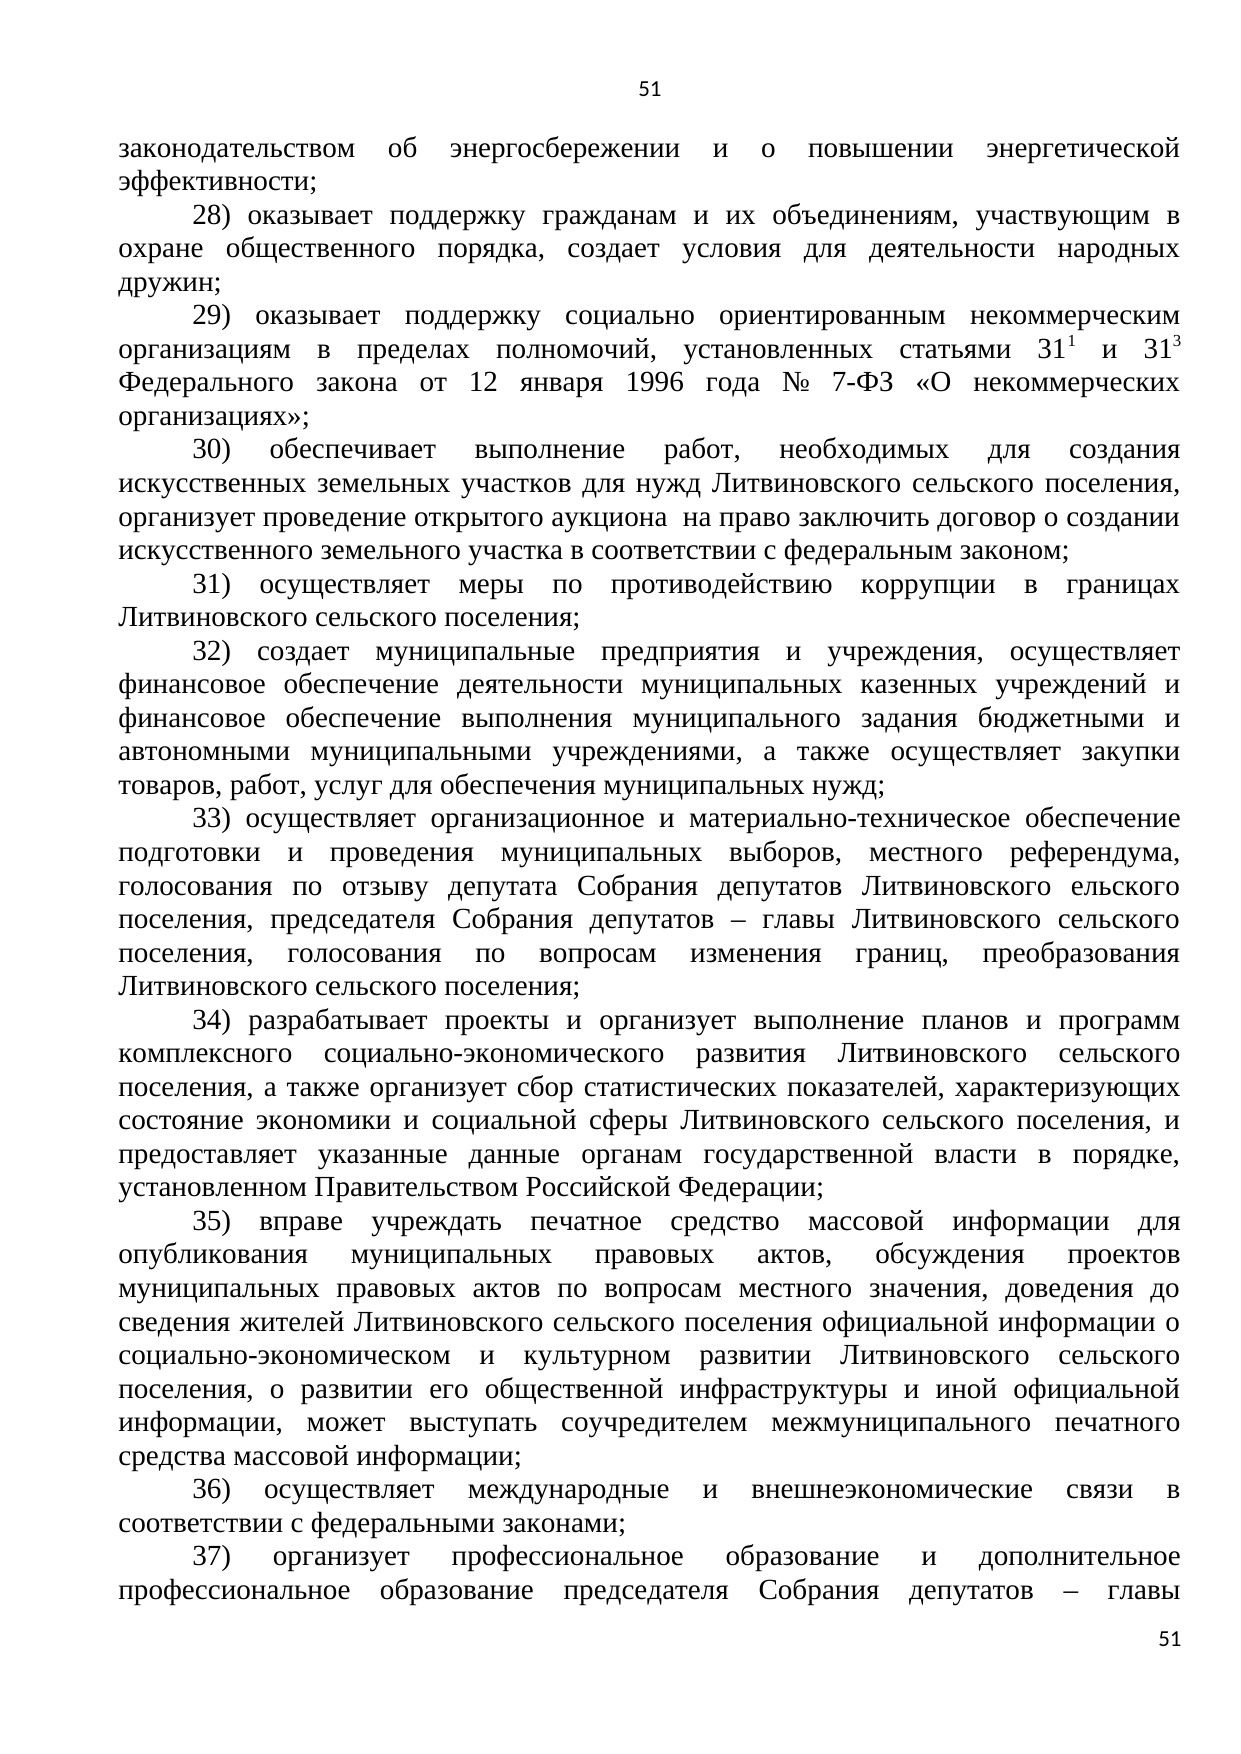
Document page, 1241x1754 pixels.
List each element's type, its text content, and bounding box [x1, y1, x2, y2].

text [118, 130, 1181, 197]
text 31) осуществляет меры по противодействию коррупции в границах Литвиновского сельского поселения; [118, 566, 1181, 633]
text 30) обеспечивает выполнение работ, необходимых для создания искусственных земельных участков для нужд Литвиновского сельского поселения, организует проведение открытого аукциона на право заключить договор о создании искусственного земельного участка в соответствии с федеральным законом; [118, 432, 1181, 566]
text 34) разрабатывает проекты и организует выполнение планов и программ комплексного социально-экономического развития Литвиновского сельского поселения, а также организует сбор статистических показателей, характеризующих состояние экономики и социальной сферы Литвиновского сельского поселения, и предоставляет указанные данные органам государственной власти в порядке, установленном Правительством Российской Федерации; [118, 1002, 1181, 1203]
text 33) осуществляет организационное и материально-техническое обеспечение подготовки и проведения муниципальных выборов, местного референдума, голосования по отзыву депутата Собрания депутатов Литвиновского ельского поселения, председателя Собрания депутатов – главы Литвиновского сельского поселения, голосования по вопросам изменения границ, преобразования Литвиновского сельского поселения; [118, 801, 1181, 1002]
text 28) оказывает поддержку гражданам и их объединениям, участвующим в охране общественного порядка, создает условия для деятельности народных дружин; [118, 197, 1181, 297]
text 29) оказывает поддержку социально ориентированным некоммерческим организациям в пределах полномочий, установленных статьями 311 и 313 Федерального закона от 12 января 1996 года № 7-ФЗ «О некоммерческих организациях»; [118, 297, 1181, 432]
text 32) создает муниципальные предприятия и учреждения, осуществляет финансовое обеспечение деятельности муниципальных казенных учреждений и финансовое обеспечение выполнения муниципального задания бюджетными и автономными муниципальными учреждениями, а также осуществляет закупки товаров, работ, услуг для обеспечения муниципальных нужд; [118, 633, 1181, 801]
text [118, 1538, 1181, 1606]
text 35) вправе учреждать печатное средство массовой информации для опубликования муниципальных правовых актов, обсуждения проектов муниципальных правовых актов по вопросам местного значения, доведения до сведения жителей Литвиновского сельского поселения официальной информации о социально-экономическом и культурном развитии Литвиновского сельского поселения, о развитии его общественной инфраструктуры и иной официальной информации, может выступать соучредителем межмуниципального печатного средства массовой информации; [118, 1203, 1181, 1471]
text 36) осуществляет международные и внешнеэкономические связи в соответствии с федеральными законами; [118, 1471, 1181, 1538]
